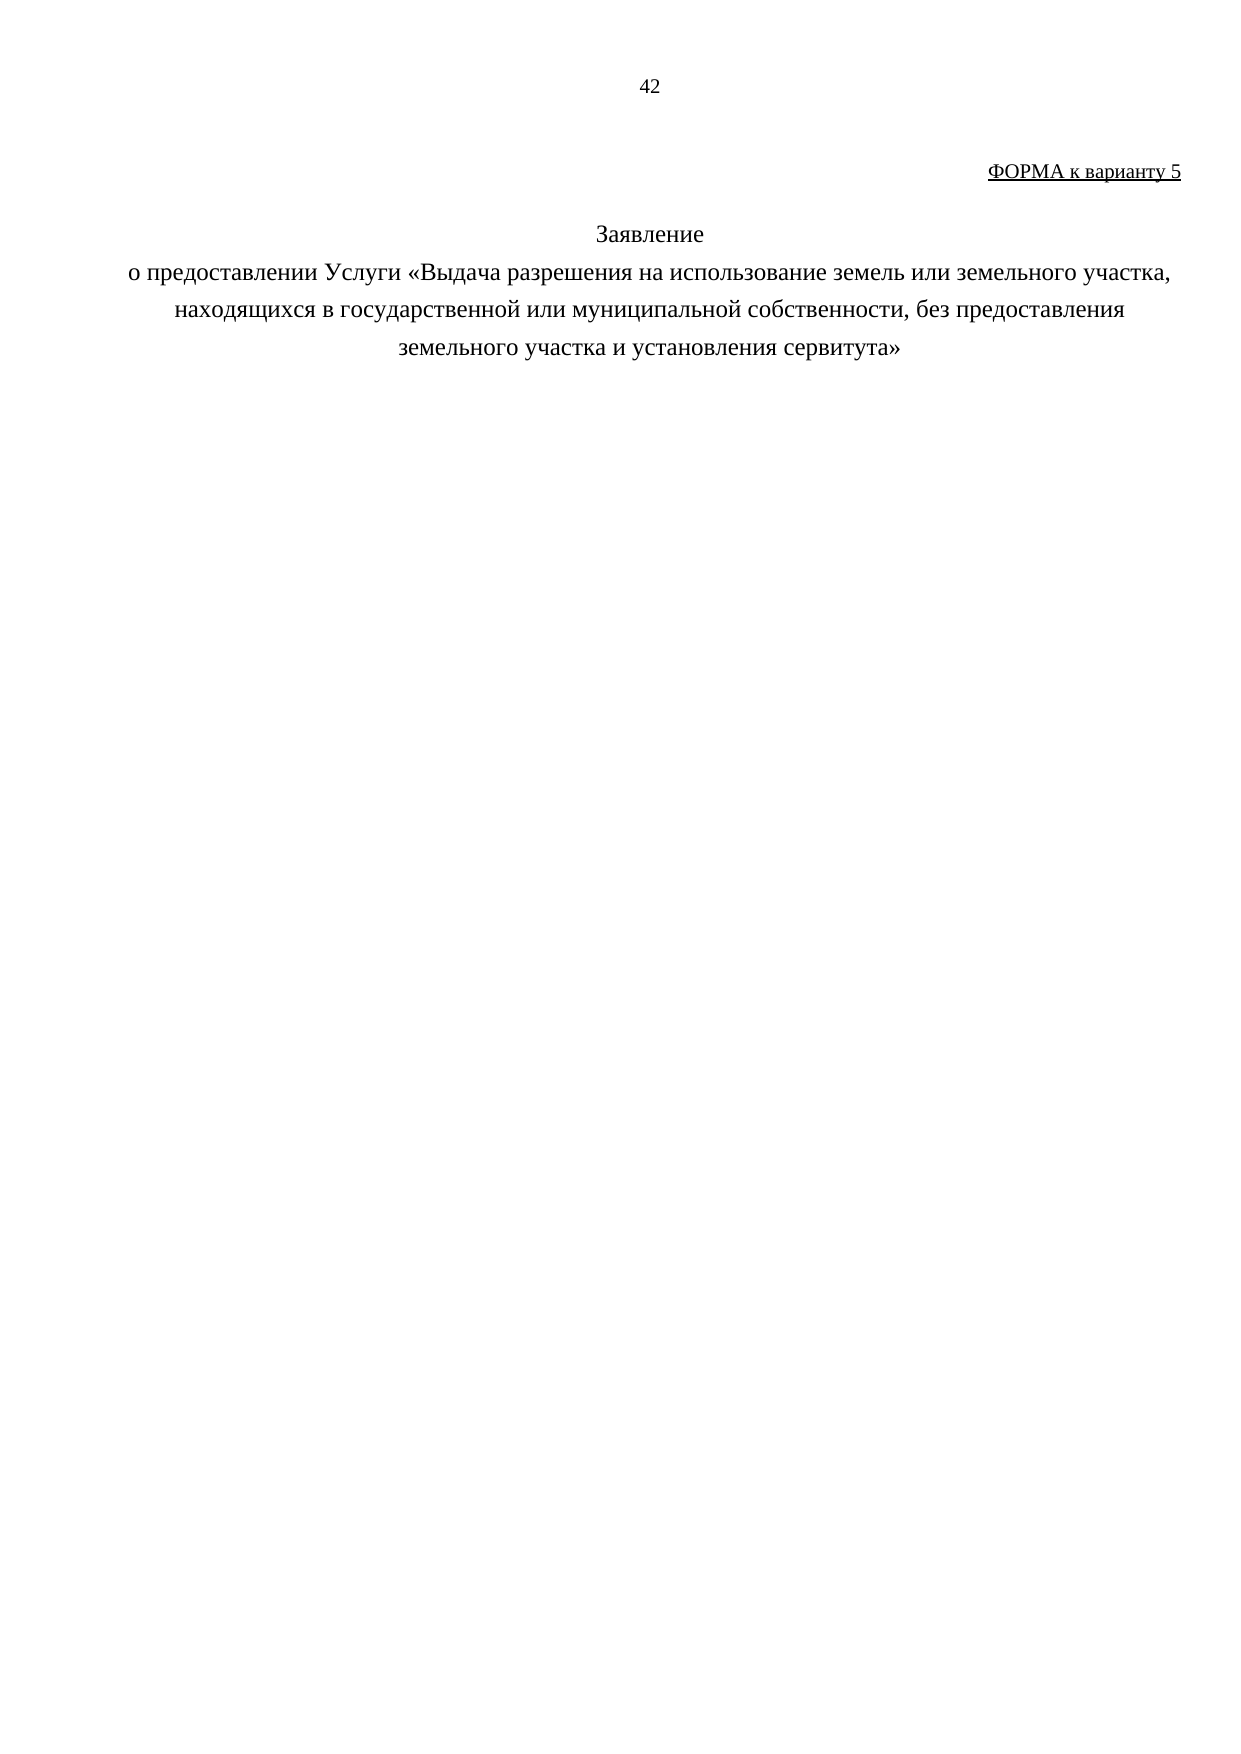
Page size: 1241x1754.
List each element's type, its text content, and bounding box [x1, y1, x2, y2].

text о предоставлении Услуги «Выдача разрешения на использование земель или земельного участка, находящихся в государственной или муниципальной собственности, без предоставления земельного участка и установления сервитута» [118, 250, 1181, 363]
text Заявление [118, 213, 1181, 250]
text ФОРМА к варианту 5 [193, 158, 1181, 183]
